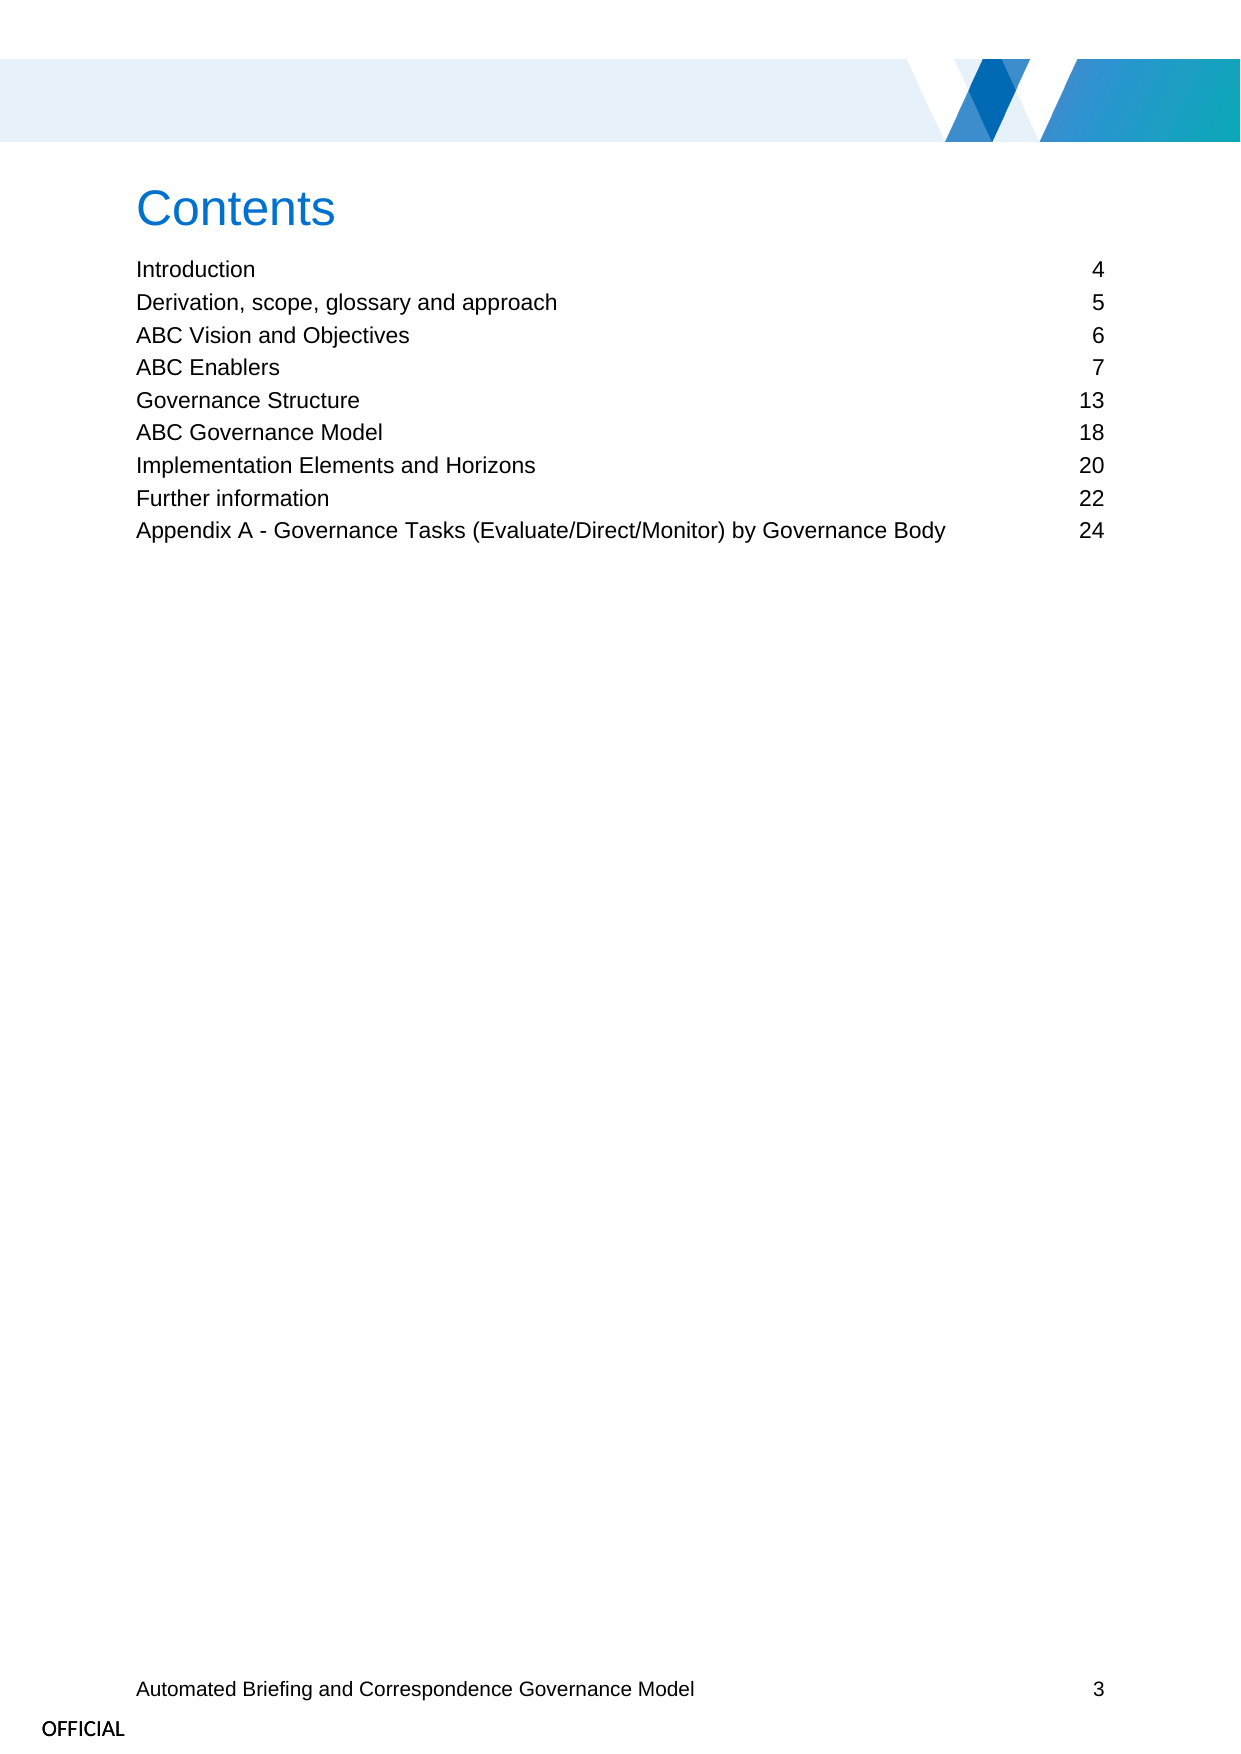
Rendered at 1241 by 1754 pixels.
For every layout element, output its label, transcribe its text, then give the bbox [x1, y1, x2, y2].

text Appendix A - Governance Tasks (Evaluate/Direct/Monitor) by Governance Body 24 [136, 517, 1033, 543]
text ABC Governance Model 18 [136, 419, 1033, 446]
text Implementation Elements and Horizons 20 [136, 452, 1033, 478]
text ABC Enablers 7 [136, 354, 1033, 381]
text Governance Structure 13 [136, 387, 1033, 413]
text Derivation, scope, glossary and approach 5 [136, 289, 1033, 315]
picture [0, 59, 1241, 142]
subtitle Contents [136, 177, 1104, 236]
text Further information 22 [136, 484, 1033, 511]
text Introduction 4 [136, 256, 1033, 283]
text ABC Vision and Objectives 6 [136, 322, 1033, 348]
